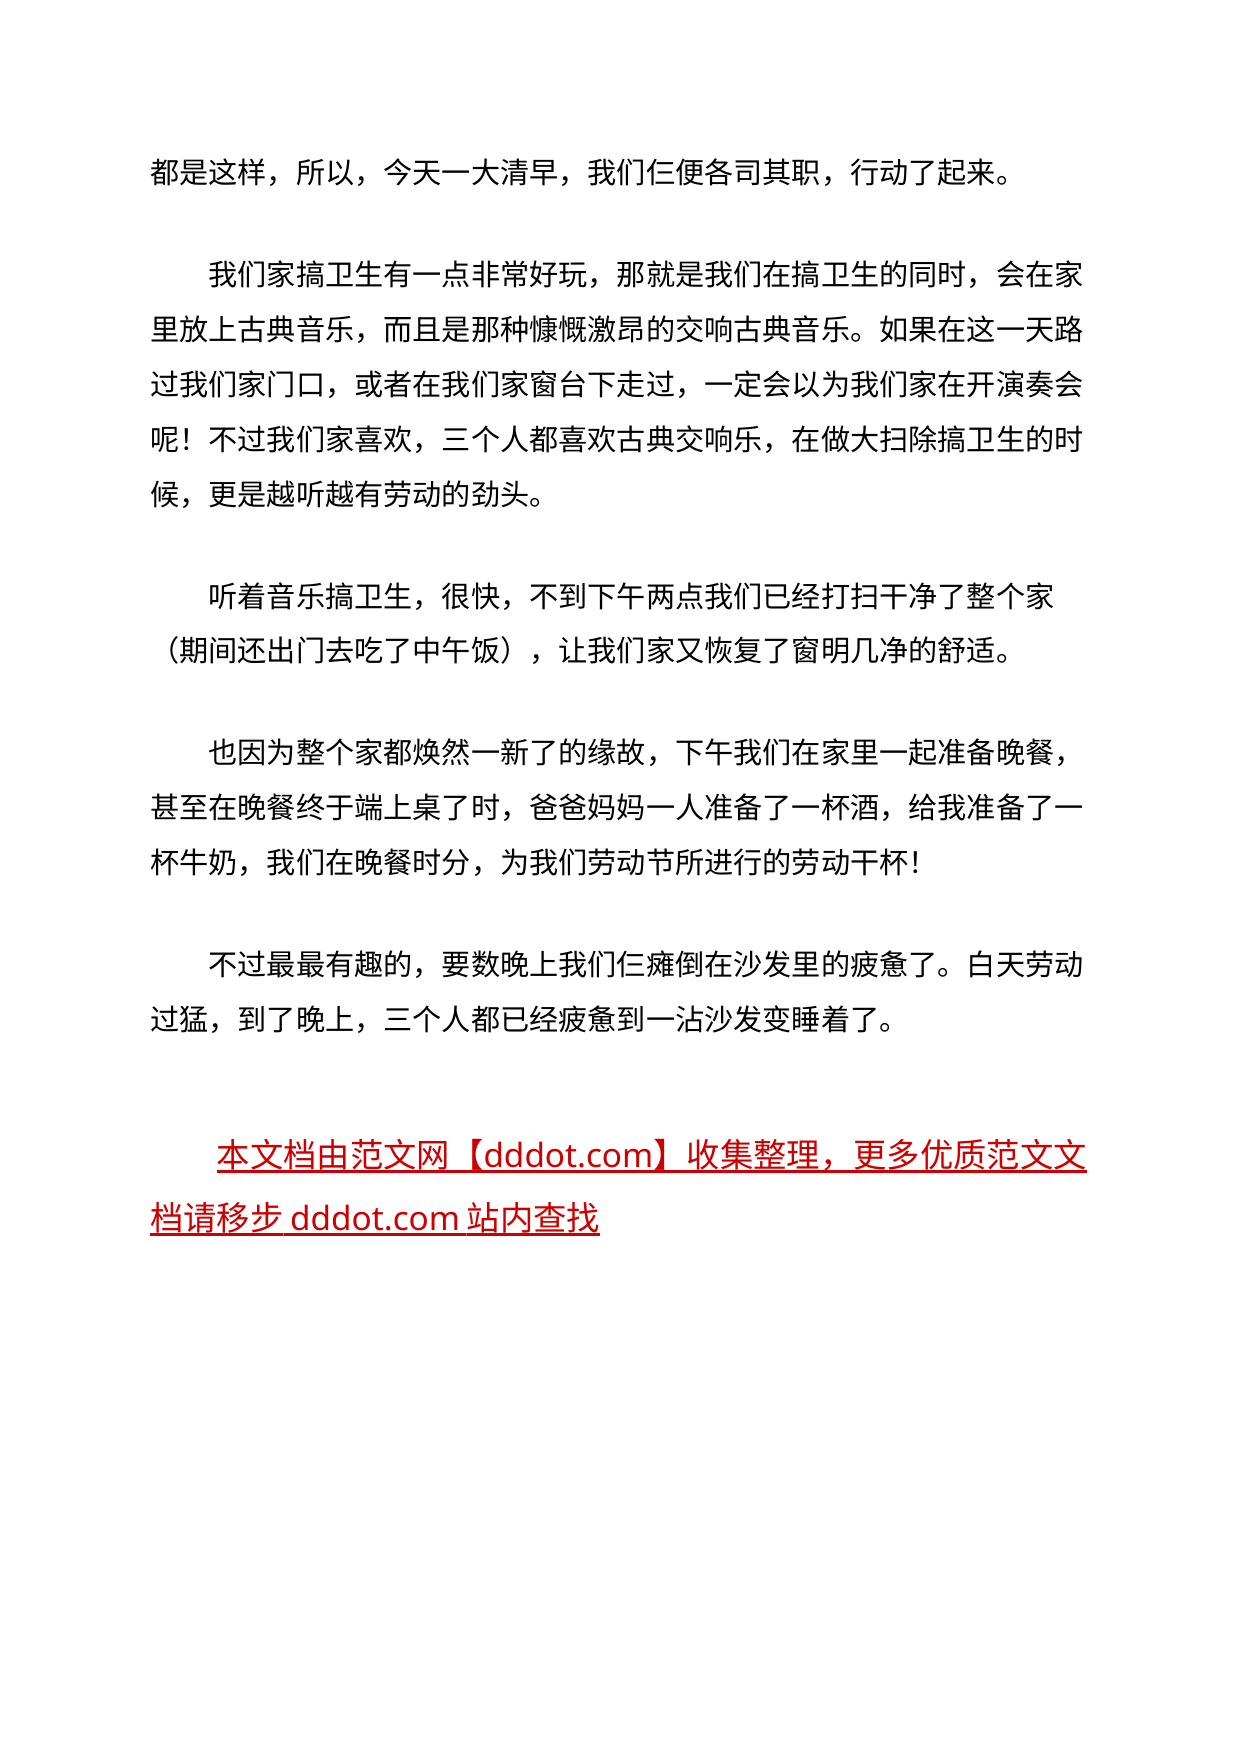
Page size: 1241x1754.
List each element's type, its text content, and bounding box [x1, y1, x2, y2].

text 我们家搞卫生有一点非常好玩，那就是我们在搞卫生的同时，会在家里放上古典音乐，而且是那种慷慨激昂的交响古典音乐。如果在这一天路过我们家门口，或者在我们家窗台下走过，一定会以为我们家在开演奏会呢！不过我们家喜欢，三个人都喜欢古典交响乐，在做大扫除搞卫生的时候，更是越听越有劳动的劲头。 [150, 252, 1090, 514]
text 不过最最有趣的，要数晚上我们仨瘫倒在沙发里的疲惫了。白天劳动过猛，到了晚上，三个人都已经疲惫到一沾沙发变睡着了。 [150, 941, 1090, 1038]
text 也因为整个家都焕然一新了的缘故，下午我们在家里一起准备晚餐，甚至在晚餐终于端上桌了时，爸爸妈妈一人准备了一杯酒，给我准备了一杯牛奶，我们在晚餐时分，为我们劳动节所进行的劳动干杯！ [150, 730, 1090, 882]
text 本文档由范文网【dddot.com】收集整理，更多优质范文文档请移步dddot.com站内查找 [150, 1129, 1090, 1241]
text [150, 150, 1090, 192]
text 听着音乐搞卫生，很快，不到下午两点我们已经打扫干净了整个家（期间还出门去吃了中午饭），让我们家又恢复了窗明几净的舒适。 [150, 573, 1090, 670]
